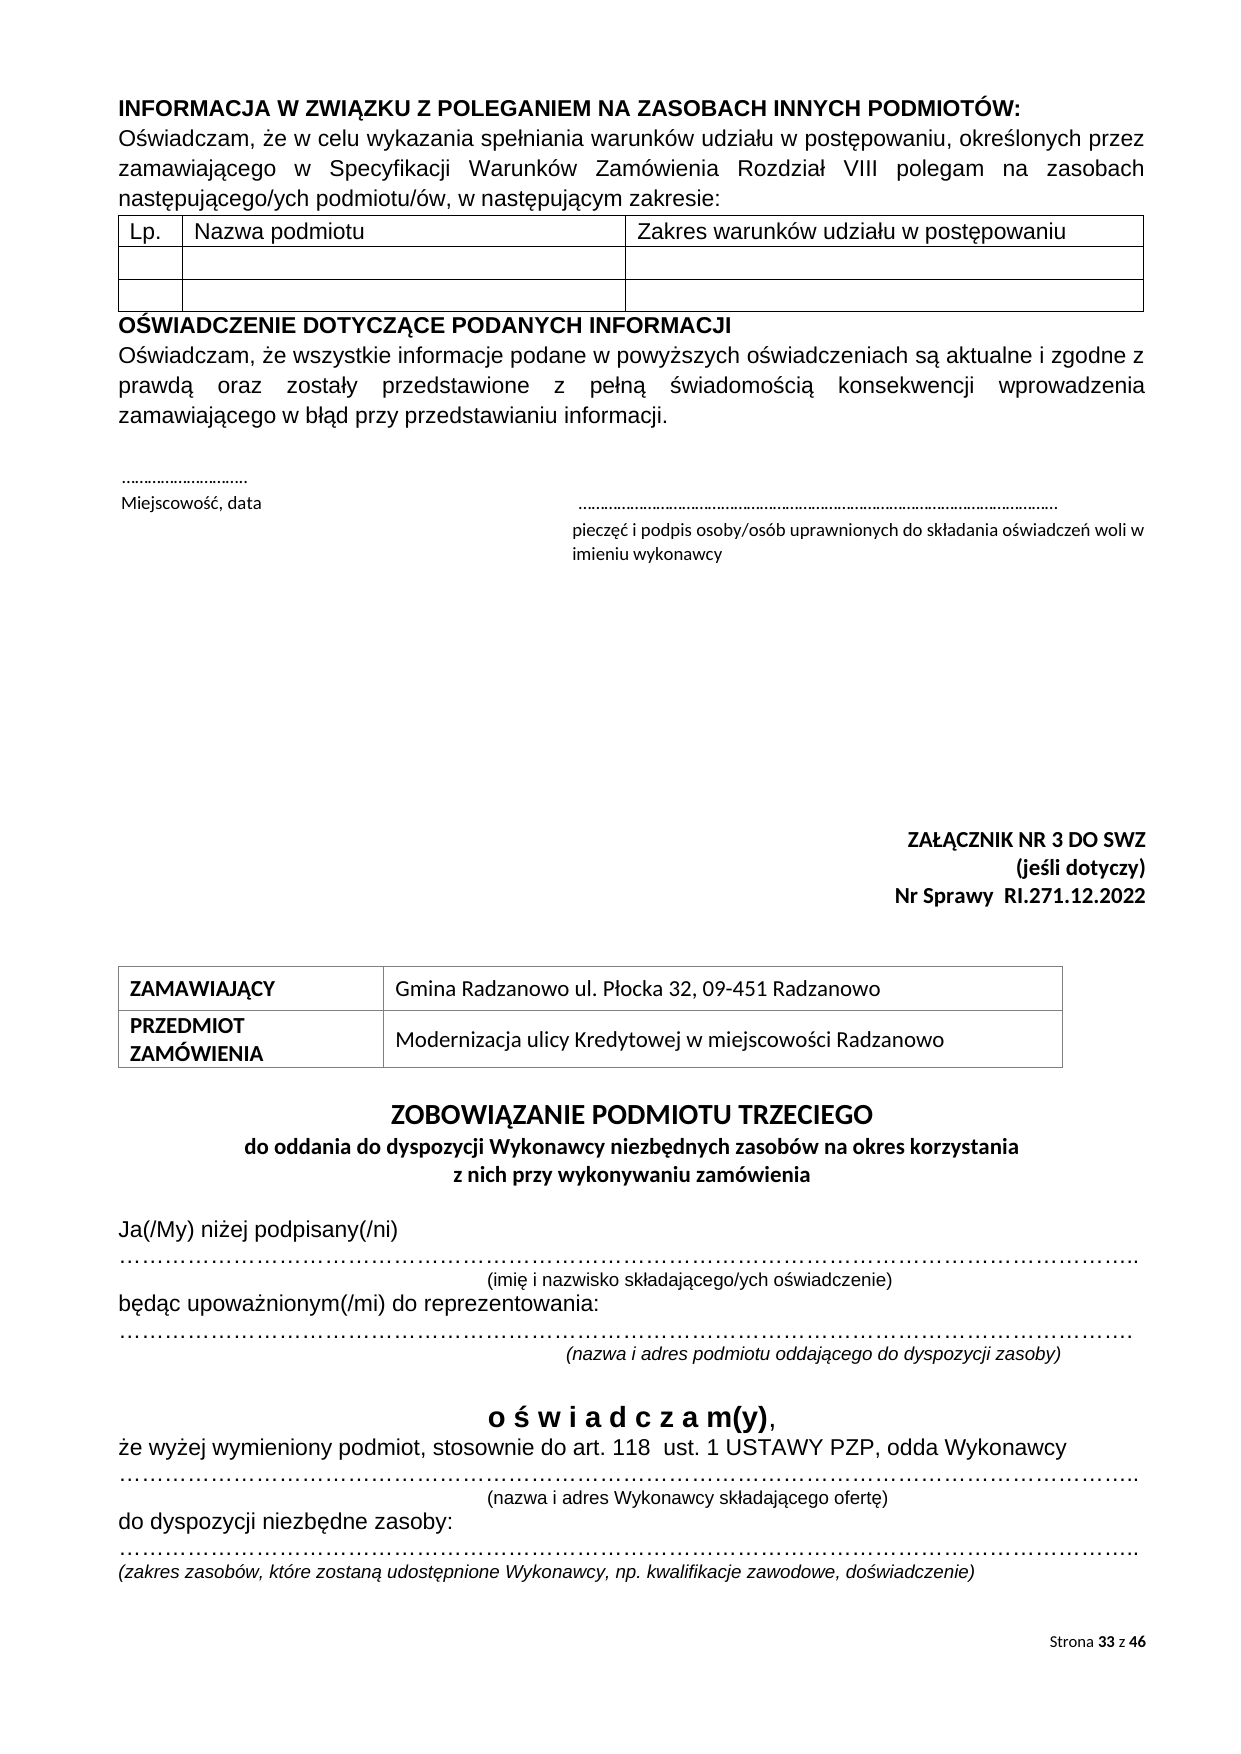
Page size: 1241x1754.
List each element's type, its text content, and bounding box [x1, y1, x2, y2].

text (jeśli dotyczy) [118, 853, 1146, 881]
text Oświadczam, że w celu wykazania spełniania warunków udziału w postępowaniu, określonych przez zamawiającego w Specyfikacji Warunków Zamówienia Rozdział VIII polegam na zasobach następującego/ych podmiotu/ów, w następującym zakresie: [118, 125, 1146, 211]
table_header ZAMAWIAJĄCY [119, 967, 383, 1010]
text ……………………….. [122, 465, 1135, 488]
text będąc upoważnionym(/mi) do reprezentowania: [118, 1290, 1146, 1317]
text (imię i nazwisko składającego/ych oświadczenie) [487, 1269, 1146, 1290]
text z nich przy wykonywaniu zamówienia [118, 1160, 1146, 1188]
table_cell [119, 280, 182, 311]
table_cell [183, 280, 625, 311]
text Oświadczam, że wszystkie informacje podane w powyższych oświadczeniach są aktualne i zgodne z prawdą oraz zostały przedstawione z pełną świadomością konsekwencji wprowadzenia zamawiającego w błąd przy przedstawianiu informacji. [118, 342, 1146, 429]
text pieczęć i podpis osoby/osób uprawnionych do składania oświadczeń woli w imieniu wykonawcy [572, 518, 1146, 565]
text do dyspozycji niezbędne zasoby: [118, 1508, 1146, 1534]
table_header Lp. [119, 216, 182, 246]
table_cell [626, 247, 1143, 278]
table_cell [626, 280, 1143, 311]
table_cell Modernizacja ulicy Kredytowej w miejscowości Radzanowo [384, 1011, 1062, 1067]
text (nazwa i adres podmiotu oddającego do dyspozycji zasoby) [561, 1343, 1146, 1364]
text że wyżej wymieniony podmiot, stosownie do art. 118 ust. 1 USTAWY PZP, odda Wykonawcy [118, 1434, 1146, 1460]
text Nr Sprawy RI.271.12.2022 [118, 881, 1146, 909]
table_header Gmina Radzanowo ul. Płocka 32, 09-451 Radzanowo [384, 967, 1062, 1010]
table_cell PRZEDMIOT ZAMÓWIENIA [119, 1011, 383, 1067]
text ZAŁĄCZNIK NR 3 DO SWZ [118, 825, 1146, 853]
table_header Zakres warunków udziału w postępowaniu [626, 216, 1143, 246]
text …………………………………………………………………………………………………………………….. [118, 1460, 1146, 1486]
text INFORMACJA W ZWIĄZKU Z POLEGANIEM NA ZASOBACH INNYCH PODMIOTÓW: [118, 94, 1146, 121]
table_cell [119, 247, 182, 278]
text …………………………………………………………………………………………………………………….. [118, 1242, 1146, 1269]
text do oddania do dyspozycji Wykonawcy niezbędnych zasobów na okres korzystania [118, 1132, 1146, 1160]
text …………………………………………………………………………………………………………………….. [118, 1534, 1146, 1561]
text o ś w i a d c z a m(y), [118, 1400, 1146, 1434]
table_header Nazwa podmiotu [183, 216, 625, 246]
table_cell [183, 247, 625, 278]
text ……………………………………………………………………………………………………………………. [118, 1317, 1146, 1343]
text Miejscowość, data ………………………………………………………………………………………………… [121, 491, 1146, 514]
text (zakres zasobów, które zostaną udostępnione Wykonawcy, np. kwalifikacje zawodowe, doświadczenie) [118, 1561, 1146, 1582]
text OŚWIADCZENIE DOTYCZĄCE PODANYCH INFORMACJI [118, 312, 1146, 338]
text Ja(/My) niżej podpisany(/ni) [118, 1216, 1146, 1242]
subtitle ZOBOWIĄZANIE PODMIOTU TRZECIEGO [118, 1096, 1146, 1132]
text (nazwa i adres Wykonawcy składającego ofertę) [487, 1486, 1146, 1508]
